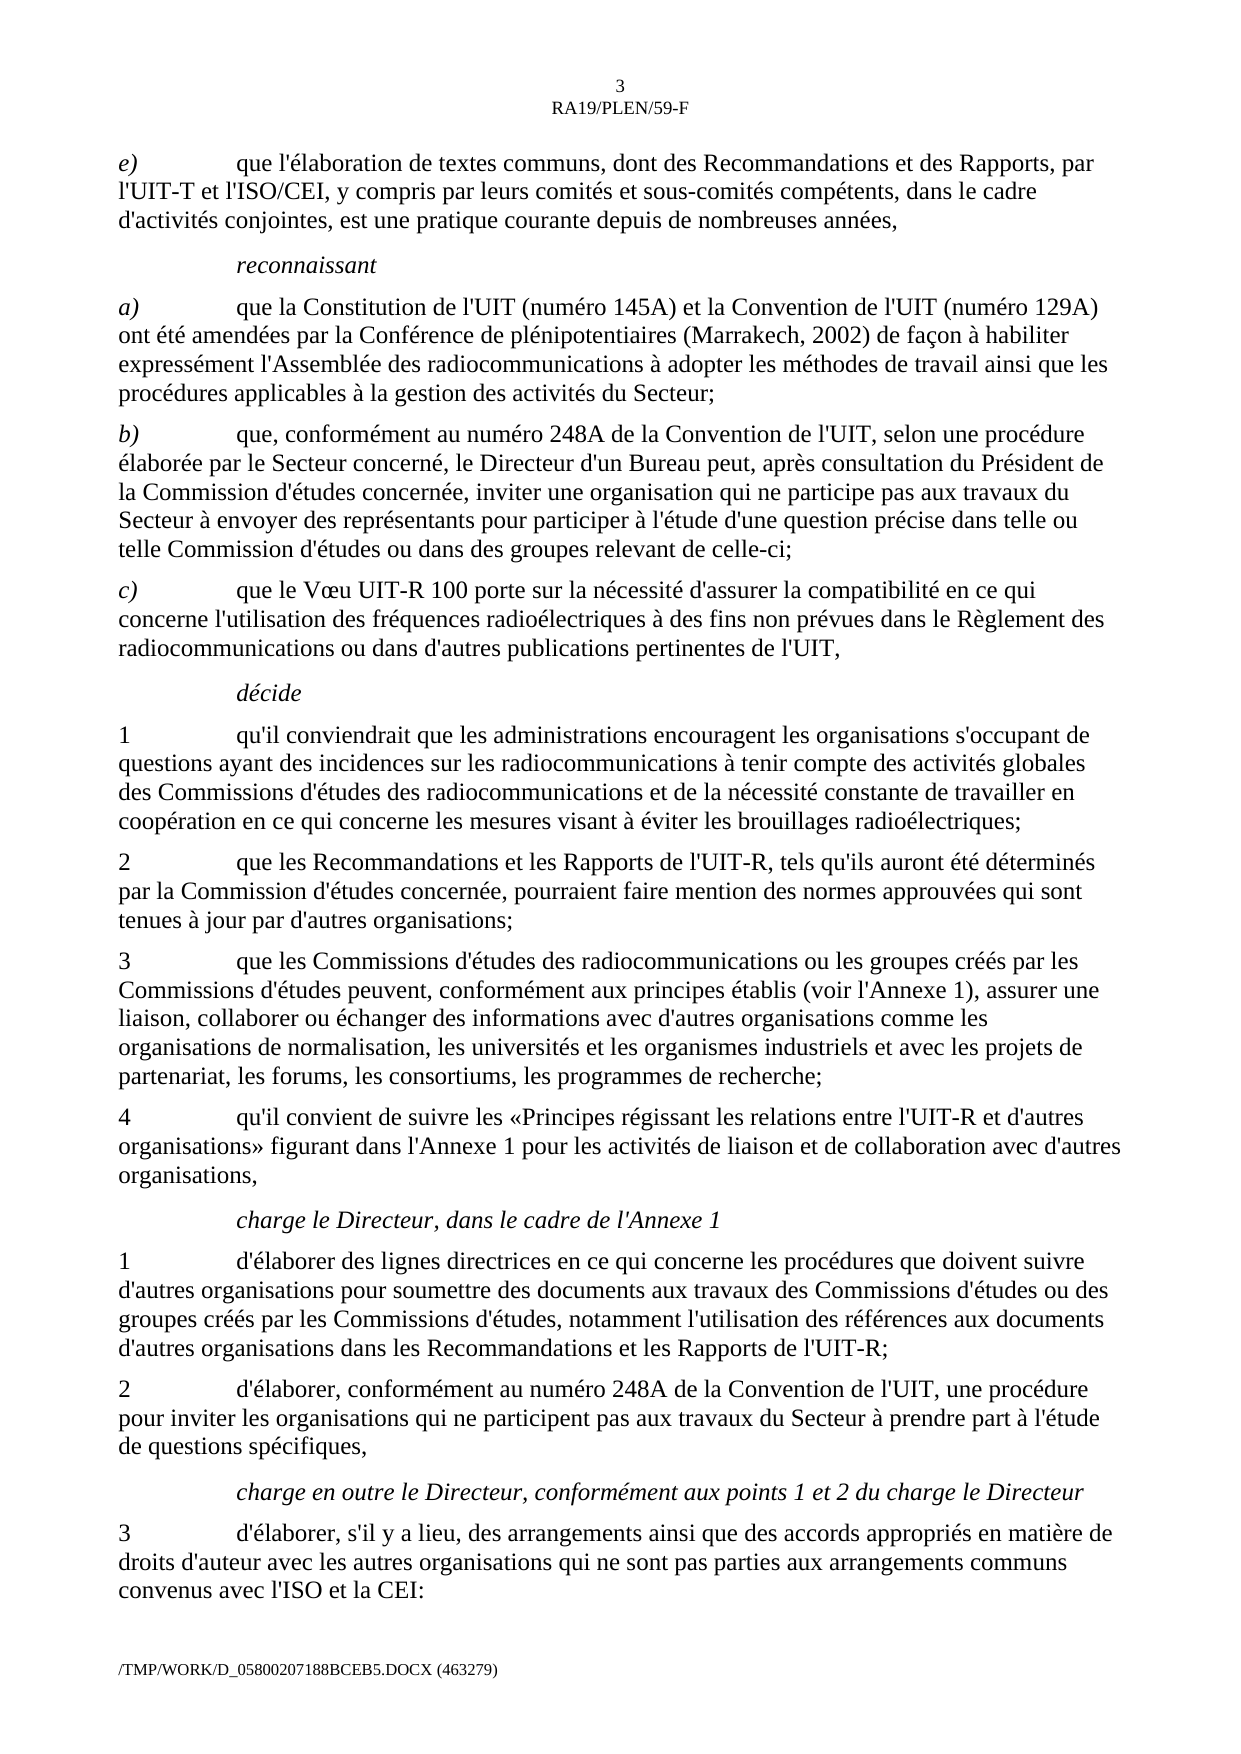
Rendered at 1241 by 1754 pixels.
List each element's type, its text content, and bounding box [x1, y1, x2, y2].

text c) que le Vœu UIT-R 100 porte sur la nécessité d'assurer la compatibilité en ce qui concerne l'utilisation des fréquences radioélectriques à des fins non prévues dans le Règlement des radiocommunications ou dans d'autres publications pertinentes de l'UIT, [118, 576, 1122, 662]
text 1 qu'il conviendrait que les administrations encouragent les organisations s'occupant de questions ayant des incidences sur les radiocommunications à tenir compte des activités globales des Commissions d'études des radiocommunications et de la nécessité constante de travailler en coopération en ce qui concerne les mesures visant à éviter les brouillages radioélectriques; [118, 720, 1122, 835]
text charge en outre le Directeur, conformément aux points 1 et 2 du charge le Directeur [236, 1477, 1122, 1506]
text 2 d'élaborer, conformément au numéro 248A de la Convention de l'UIT, une procédure pour inviter les organisations qui ne participent pas aux travaux du Secteur à prendre part à l'étude de questions spécifiques, [118, 1374, 1122, 1460]
text b) que, conformément au numéro 248A de la Convention de l'UIT, selon une procédure élaborée par le Secteur concerné, le Directeur d'un Bureau peut, après consultation du Président de la Commission d'études concernée, inviter une organisation qui ne participe pas aux travaux du Secteur à envoyer des représentants pour participer à l'étude d'une question précise dans telle ou telle Commission d'études ou dans des groupes relevant de celle-ci; [118, 419, 1122, 563]
text reconnaissant [236, 251, 1122, 279]
text décide [236, 678, 1122, 707]
text 3 d'élaborer, s'il y a lieu, des arrangements ainsi que des accords appropriés en matière de droits d'auteur avec les autres organisations qui ne sont pas parties aux arrangements communs convenus avec l'ISO et la CEI: [118, 1518, 1122, 1604]
text 4 qu'il convient de suivre les «Principes régissant les relations entre l'UIT-R et d'autres organisations» figurant dans l'Annexe 1 pour les activités de liaison et de collaboration avec d'autres organisations, [118, 1102, 1122, 1188]
text 3 que les Commissions d'études des radiocommunications ou les groupes créés par les Commissions d'études peuvent, conformément aux principes établis (voir l'Annexe 1), assurer une liaison, collaborer ou échanger des informations avec d'autres organisations comme les organisations de normalisation, les universités et les organismes industriels et avec les projets de partenariat, les forums, les consortiums, les programmes de recherche; [118, 946, 1122, 1090]
text a) que la Constitution de l'UIT (numéro 145A) et la Convention de l'UIT (numéro 129A) ont été amendées par la Conférence de plénipotentiaires (Marrakech, 2002) de façon à habiliter expressément l'Assemblée des radiocommunications à adopter les méthodes de travail ainsi que les procédures applicables à la gestion des activités du Secteur; [118, 292, 1122, 407]
text 1 d'élaborer des lignes directrices en ce qui concerne les procédures que doivent suivre d'autres organisations pour soumettre des documents aux travaux des Commissions d'études ou des groupes créés par les Commissions d'études, notamment l'utilisation des références aux documents d'autres organisations dans les Recommandations et les Rapports de l'UIT-R; [118, 1246, 1122, 1361]
text 2 que les Recommandations et les Rapports de l'UIT-R, tels qu'ils auront été déterminés par la Commission d'études concernée, pourraient faire mention des normes approuvées qui sont tenues à jour par d'autres organisations; [118, 847, 1122, 933]
text e) que l'élaboration de textes communs, dont des Recommandations et des Rapports, par l'UIT-T et l'ISO/CEI, y compris par leurs comités et sous-comités compétents, dans le cadre d'activités conjointes, est une pratique courante depuis de nombreuses années, [118, 148, 1122, 234]
text charge le Directeur, dans le cadre de l'Annexe 1 [236, 1205, 1122, 1234]
